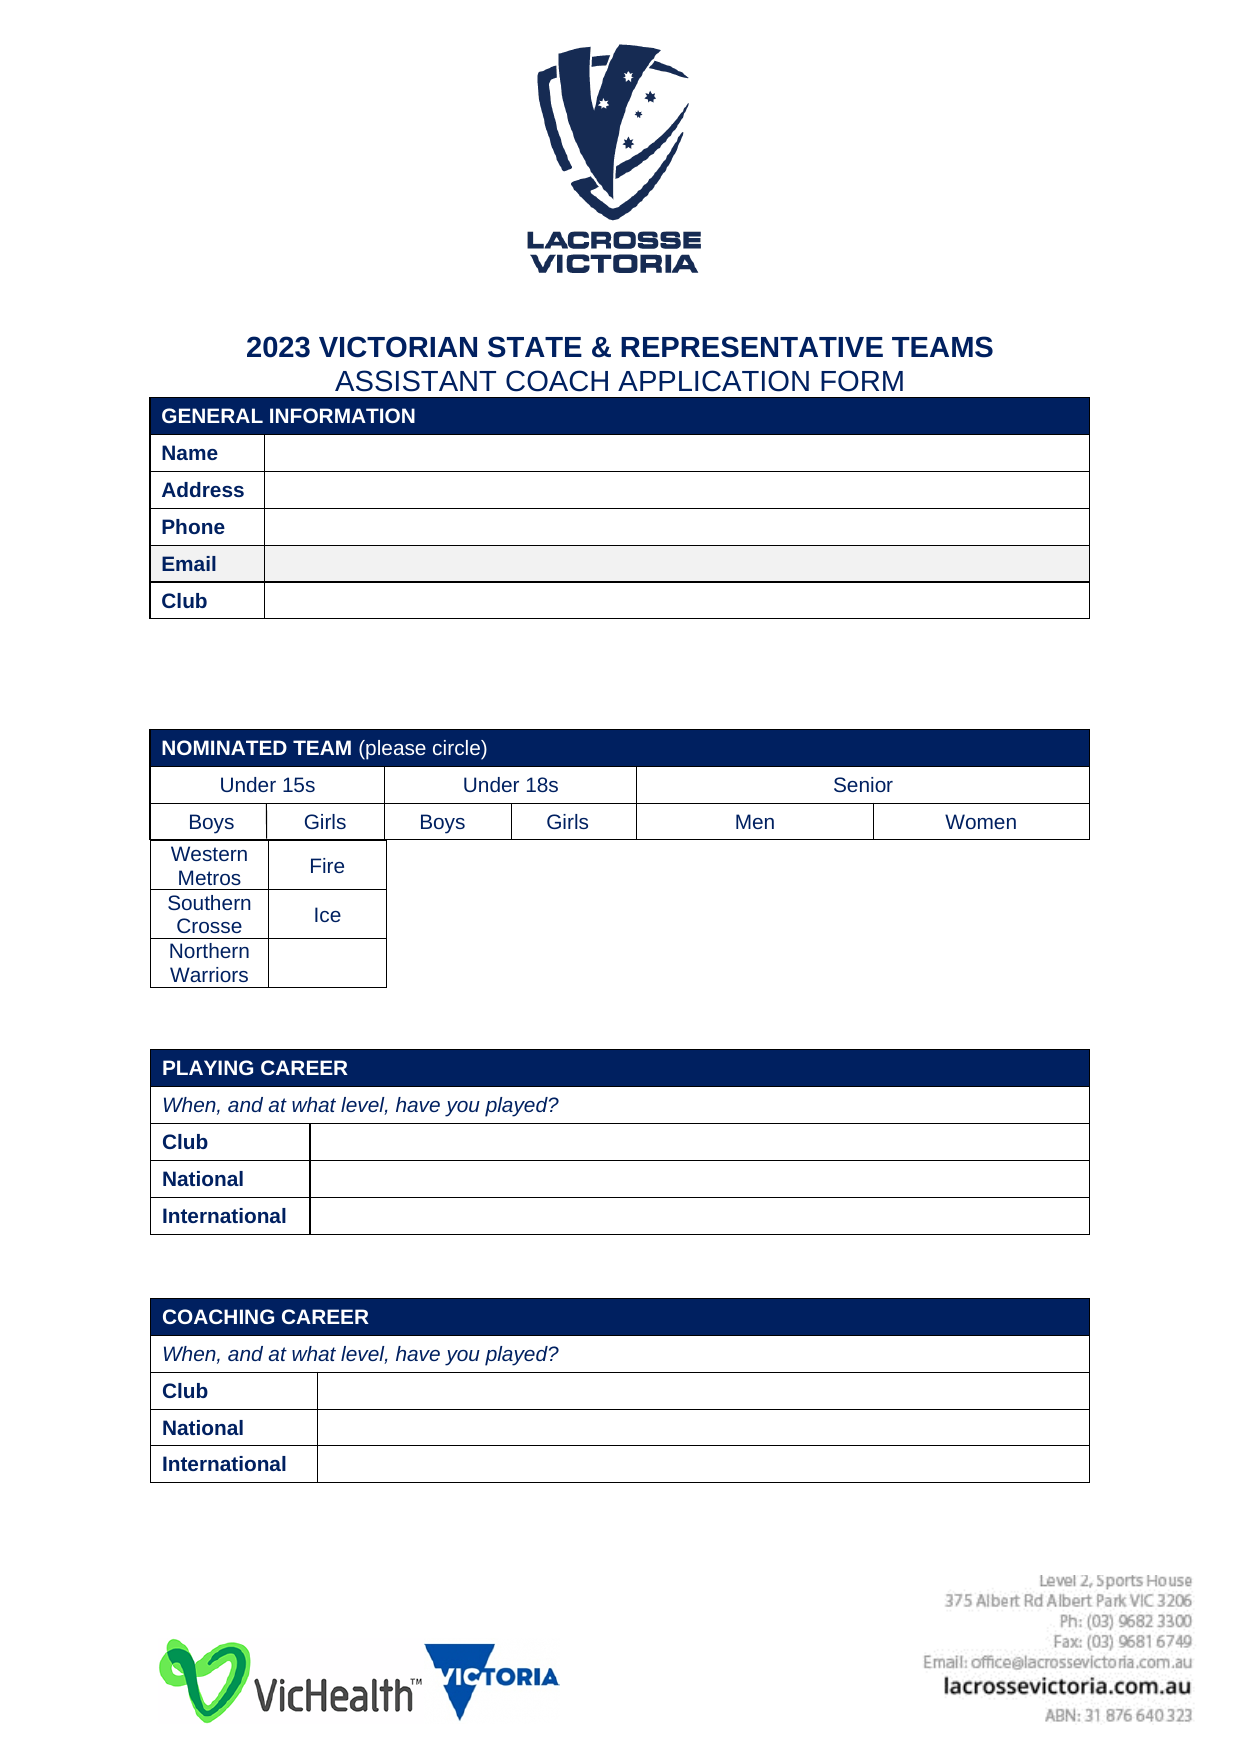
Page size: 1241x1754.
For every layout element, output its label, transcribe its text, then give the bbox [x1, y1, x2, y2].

table_cell Northern Warriors [151, 939, 268, 987]
table_cell [265, 472, 1089, 508]
table_cell Boys Girls [151, 804, 266, 839]
picture [150, 1629, 564, 1725]
table_cell Under 18s [385, 767, 636, 802]
table_cell Address [151, 472, 264, 508]
table_cell Ice [269, 890, 386, 938]
table_cell National [151, 1410, 317, 1445]
table_cell Under 15s [151, 767, 384, 802]
picture [518, 36, 713, 278]
table_cell Boys Girls [385, 804, 511, 839]
table_cell International [151, 1446, 317, 1482]
table_cell Club [151, 1373, 317, 1408]
table_header GENERAL INFORMATION [151, 398, 1089, 434]
table_cell [318, 1373, 1089, 1408]
picture [920, 1575, 1198, 1725]
table_cell [265, 546, 1089, 581]
table_cell International [151, 1198, 309, 1234]
table_cell National [151, 1161, 309, 1197]
table_header PLAYING CAREER [151, 1050, 1089, 1086]
table_cell [265, 509, 1089, 544]
table_cell [311, 1161, 1089, 1197]
table_header COACHING CAREER [151, 1299, 1089, 1335]
table_cell Phone [151, 509, 264, 544]
text 2023 VICTORIAN STATE & REPRESENTATIVE TEAMS [150, 330, 1090, 363]
table_cell Email [151, 546, 264, 581]
table_cell [265, 583, 1089, 618]
table_cell Women [874, 804, 1089, 839]
table_cell Southern Crosse [151, 890, 268, 938]
table_cell [311, 1198, 1089, 1234]
table_cell When, and at what level, have you played? [151, 1087, 1089, 1123]
table_header NOMINATED TEAM (please circle) [151, 730, 1089, 766]
text ASSISTANT COACH APPLICATION FORM [150, 363, 1090, 397]
table_header Fire [269, 841, 386, 889]
table_cell Club [151, 583, 264, 618]
table_cell Boys Girls [267, 804, 384, 839]
table_cell Name [151, 435, 264, 471]
table_cell [269, 939, 386, 987]
table_cell Boys Girls [512, 804, 636, 839]
table_cell Senior [637, 767, 1089, 802]
table_cell [318, 1446, 1089, 1482]
table_cell [318, 1410, 1089, 1445]
table_header Western Metros [151, 841, 268, 889]
table_cell Men [637, 804, 873, 839]
table_cell Club [151, 1124, 309, 1160]
table_cell [265, 435, 1089, 471]
table_cell When, and at what level, have you played? [151, 1336, 1089, 1372]
table_cell [311, 1124, 1089, 1160]
